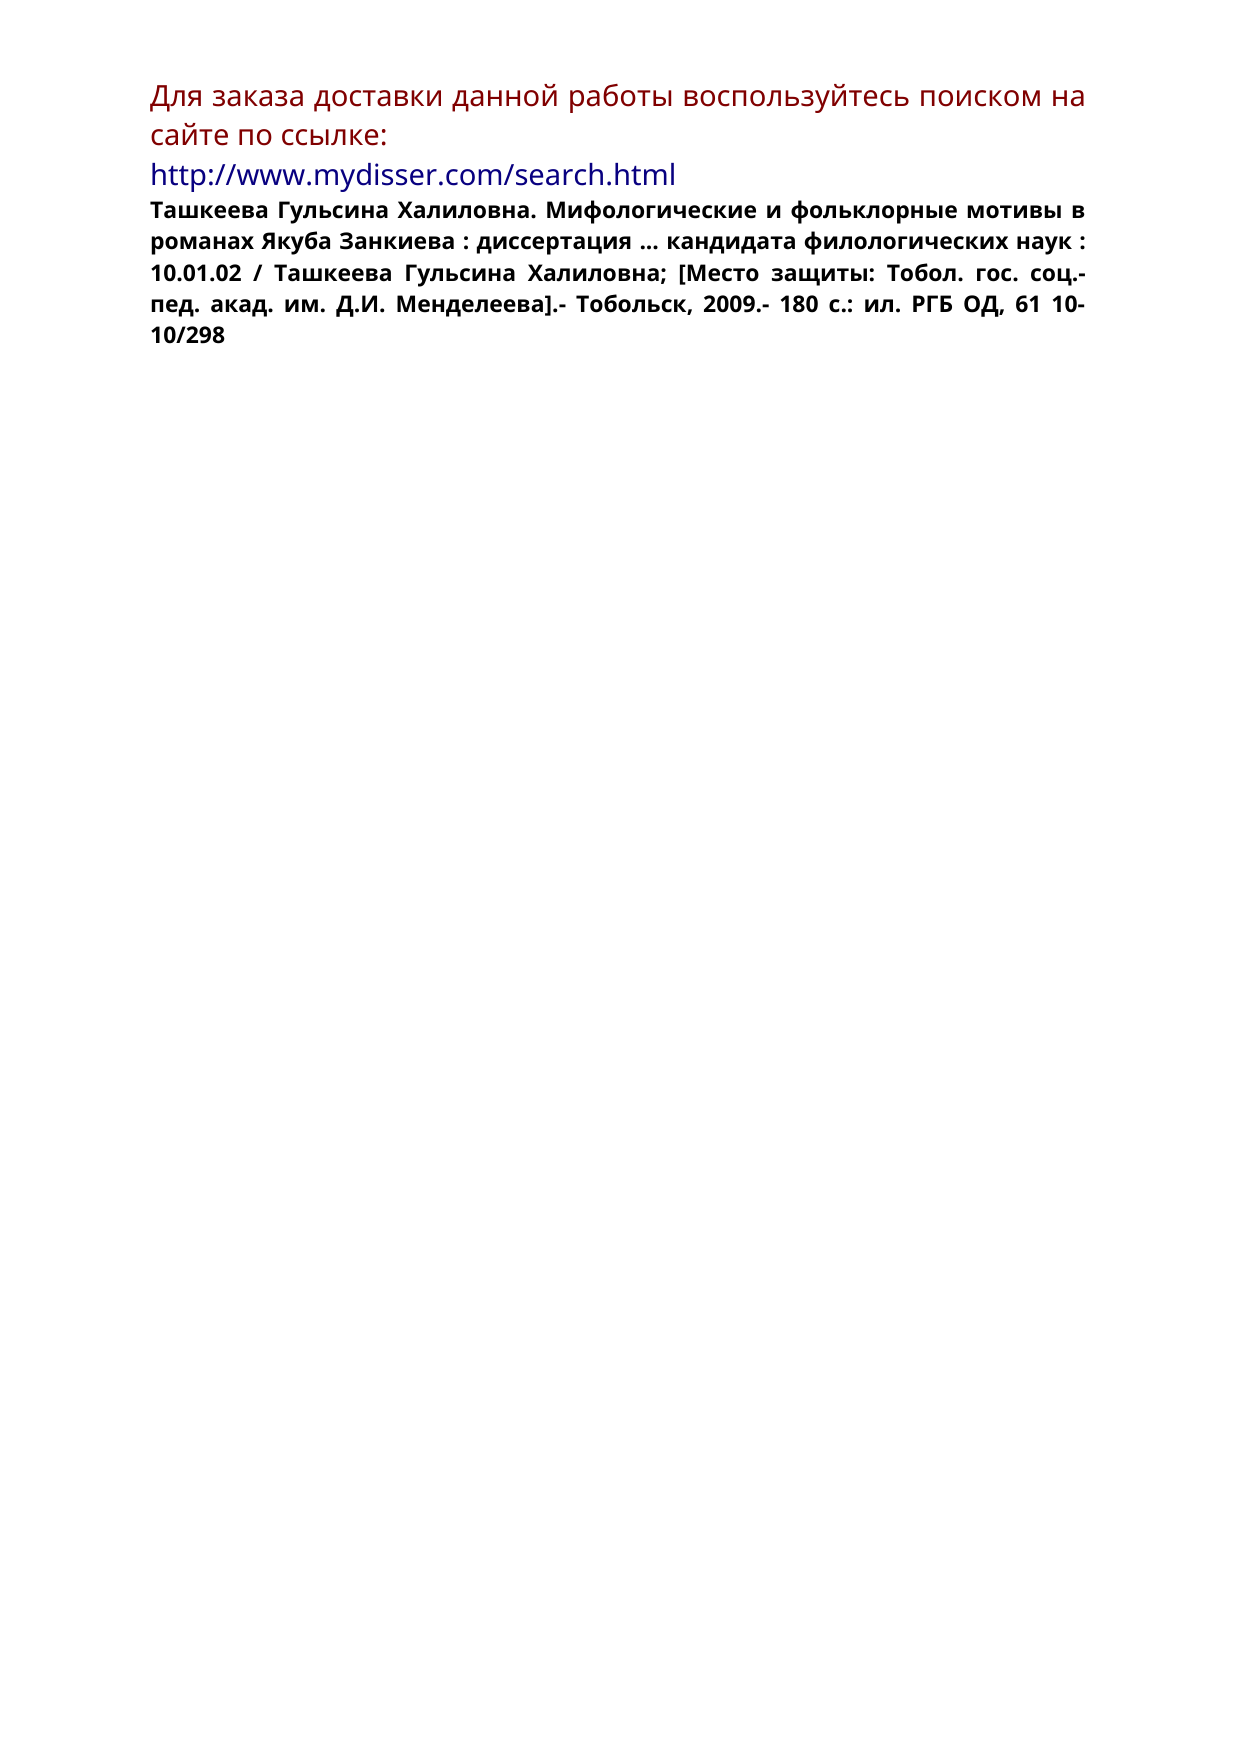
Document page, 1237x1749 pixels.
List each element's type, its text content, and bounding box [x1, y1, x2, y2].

text Ташкеева Гульсина Халиловна. Мифологические и фольклорные мотивы в романах Якуба Занкиева : диссертация ... кандидата филологических наук : 10.01.02 / Ташкеева Гульсина Халиловна; [Место защиты: Тобол. гос. соц.- пед. акад. им. Д.И. Менделеева].- Тобольск, 2009.- 180 с.: ил. РГБ ОД, 61 10-10/298 [150, 194, 1086, 350]
